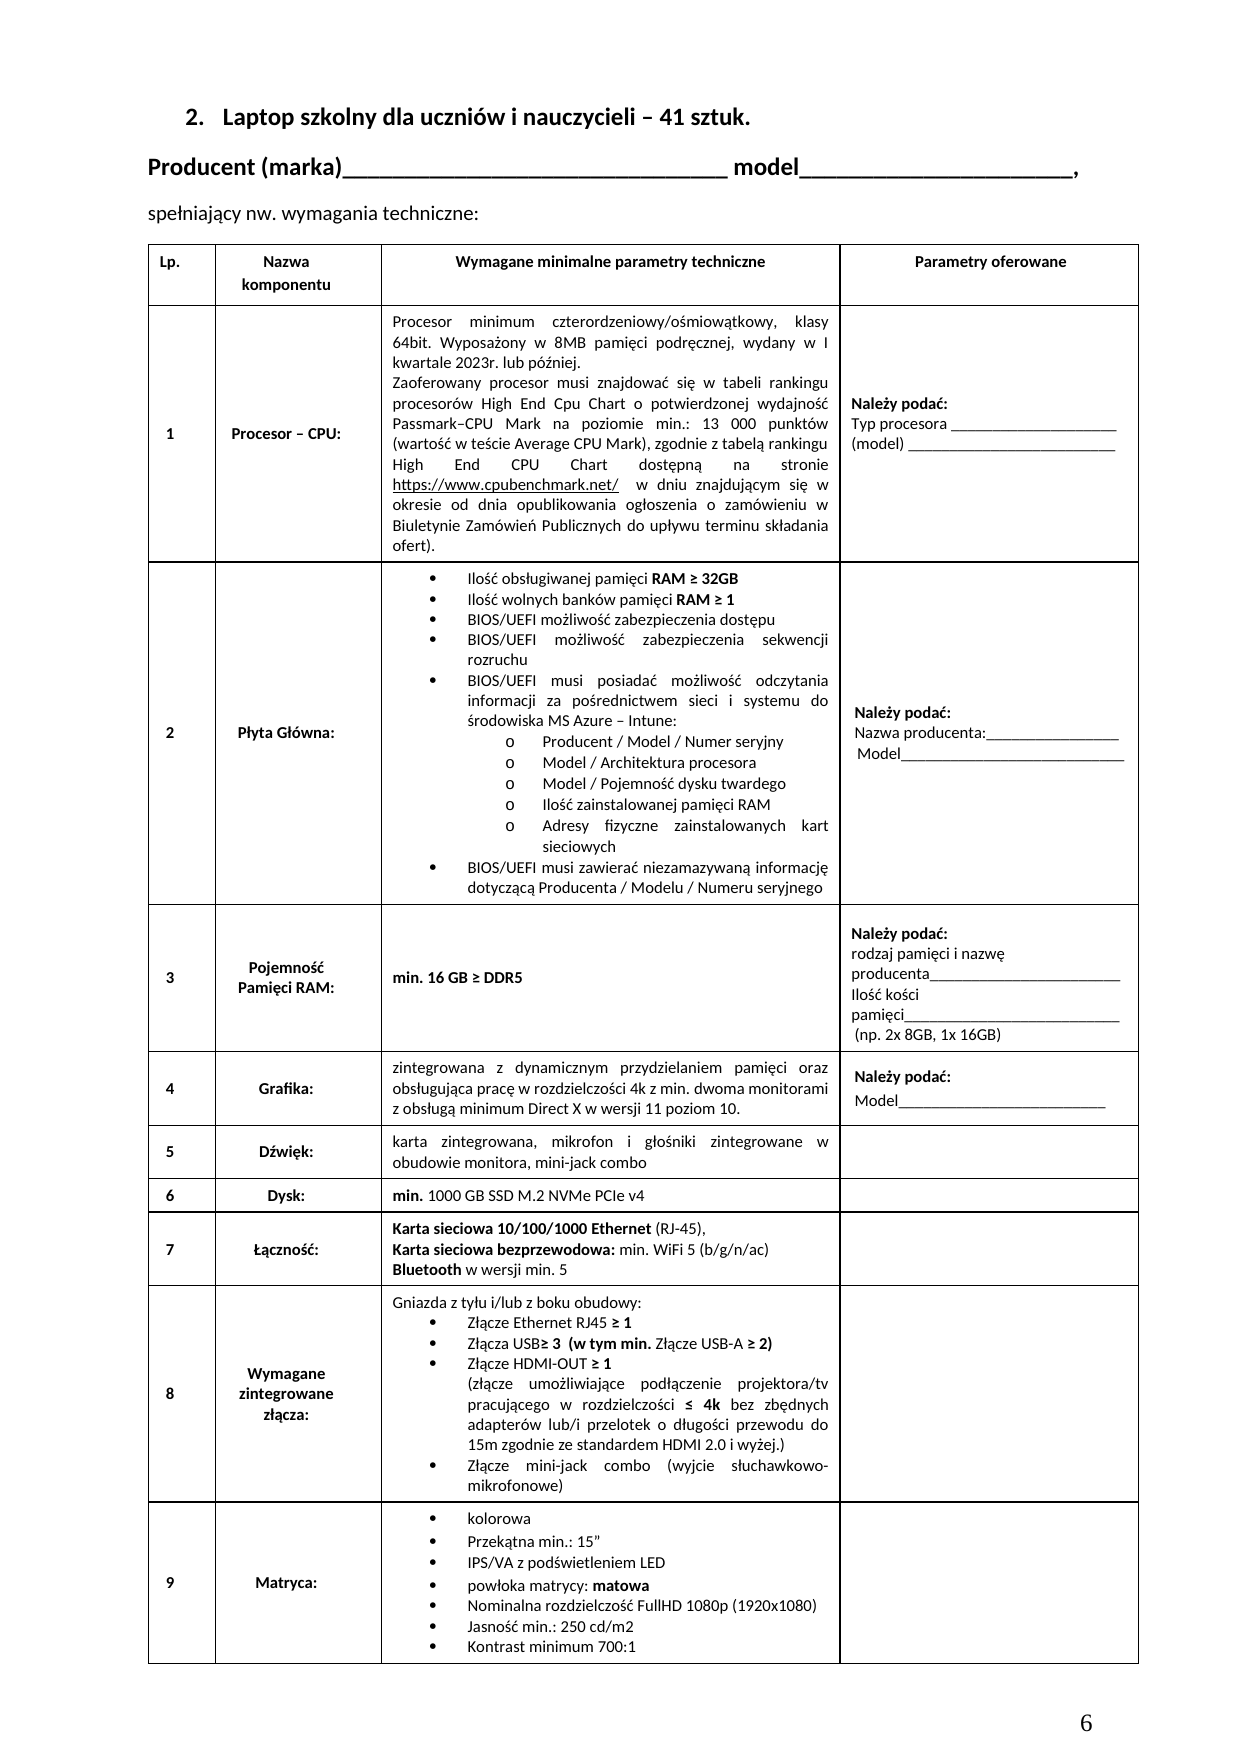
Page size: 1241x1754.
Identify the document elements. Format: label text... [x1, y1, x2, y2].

table_cell Należy podać: rodzaj pamięci i nazwę producenta_______________________ Ilość kości pamięci__________________________ (np. 2x 8GB, 1x 16GB) [841, 905, 1138, 1051]
table_cell Wymagane zintegrowane złącza: [216, 1286, 381, 1501]
table_cell Należy podać: Typ procesora ____________________ (model) _________________________ [841, 306, 1138, 561]
table_cell [841, 1126, 1138, 1178]
table_cell [841, 1213, 1138, 1285]
table_cell Należy podać: Model_________________________ [841, 1052, 1138, 1125]
table_cell Procesor minimum czterordzeniowy/ośmiowątkowy, klasy 64bit. Wyposażony w 8MB pamięci podręcznej, wydany w I kwartale 2023r. lub później. Zaoferowany procesor musi znajdować się w tabeli rankingu procesorów High End Cpu Chart o potwierdzonej wydajność Passmark–CPU Mark na poziomie min.: 13 000 punktów (wartość w teście Average CPU Mark), zgodnie z tabelą rankingu High End CPU Chart dostępną na stronie https://www.cpubenchmark.net/ w dniu znajdującym się w okresie od dnia opublikowania ogłoszenia o zamówieniu w Biuletynie Zamówień Publicznych do upływu terminu składania ofert). [382, 306, 839, 561]
table_cell Dysk: [216, 1179, 381, 1211]
table_cell 1 [149, 306, 215, 561]
table_cell Karta sieciowa 10/100/1000 Ethernet (RJ-45), Karta sieciowa bezprzewodowa: min. WiFi 5 (b/g/n/ac) Bluetooth w wersji min. 5 [382, 1213, 839, 1285]
table_cell Pojemność Pamięci RAM: [216, 905, 381, 1051]
table_cell 3 [149, 905, 215, 1051]
table_cell kolorowa Przekątna min.: 15” IPS/VA z podświetleniem LED powłoka matrycy: matowa Nominalna rozdzielczość FullHD 1080p (1920x1080) Jasność min.: 250 cd/m2 Kontrast minimum 700:1 [382, 1503, 839, 1662]
table_cell Ilość obsługiwanej pamięci RAM ≥ 32GB Ilość wolnych banków pamięci RAM ≥ 1 BIOS/UEFI możliwość zabezpieczenia dostępu BIOS/UEFI możliwość zabezpieczenia sekwencji rozruchu BIOS/UEFI musi posiadać możliwość odczytania informacji za pośrednictwem sieci i systemu do środowiska MS Azure – Intune: Producent / Model / Numer seryjny Model / Architektura procesora Model / Pojemność dysku twardego Ilość zainstalowanej pamięci RAM Adresy fizyczne zainstalowanych kart sieciowych BIOS/UEFI musi zawierać niezamazywaną informację dotyczącą Producenta / Modelu / Numeru seryjnego [382, 563, 839, 903]
table_cell karta zintegrowana, mikrofon i głośniki zintegrowane w obudowie monitora, mini-jack combo [382, 1126, 839, 1178]
table_cell Łączność: [216, 1213, 381, 1285]
table_cell [841, 1286, 1138, 1501]
table_cell Grafika: [216, 1052, 381, 1125]
text spełniający nw. wymagania techniczne: [148, 200, 1092, 226]
table_cell 9 [149, 1503, 215, 1662]
table_cell 5 [149, 1126, 215, 1178]
table_cell Płyta Główna: [216, 563, 381, 903]
table_cell Matryca: [216, 1503, 381, 1662]
table_cell Dźwięk: [216, 1126, 381, 1178]
table_header Lp. [149, 245, 215, 305]
table_cell 2 [149, 563, 215, 903]
table_cell min. 16 GB ≥ DDR5 [382, 905, 839, 1051]
table_header Parametry oferowane [841, 245, 1138, 305]
table_cell zintegrowana z dynamicznym przydzielaniem pamięci oraz obsługująca pracę w rozdzielczości 4k z min. dwoma monitorami z obsługą minimum Direct X w wersji 11 poziom 10. [382, 1052, 839, 1125]
table_cell [841, 1179, 1138, 1211]
table_cell 4 [149, 1052, 215, 1125]
table_cell Gniazda z tyłu i/lub z boku obudowy: Złącze Ethernet RJ45 ≥ 1 Złącza USB≥ 3 (w tym min. Złącze USB-A ≥ 2) Złącze HDMI-OUT ≥ 1 (złącze umożliwiające podłączenie projektora/tv pracującego w rozdzielczości ≤ 4k bez zbędnych adapterów lub/i przelotek o długości przewodu do 15m zgodnie ze standardem HDMI 2.0 i wyżej.) Złącze mini-jack combo (wyjcie słuchawkowo-mikrofonowe) [382, 1286, 839, 1501]
list Laptop szkolny dla uczniów i nauczycieli – 41 sztuk. [185, 101, 1092, 132]
table_cell Procesor – CPU: [216, 306, 381, 561]
table_cell 7 [149, 1213, 215, 1285]
table_header Wymagane minimalne parametry techniczne [382, 245, 839, 305]
table_cell min. 1000 GB SSD M.2 NVMe PCIe v4 [382, 1179, 839, 1211]
table_cell 6 [149, 1179, 215, 1211]
table_cell Należy podać: Nazwa producenta:________________ Model___________________________ [841, 563, 1138, 903]
table_cell [841, 1503, 1138, 1662]
text Producent (marka)_______________________________ model______________________, [148, 151, 1092, 181]
table_cell 8 [149, 1286, 215, 1501]
table_header Nazwa komponentu [216, 245, 381, 305]
